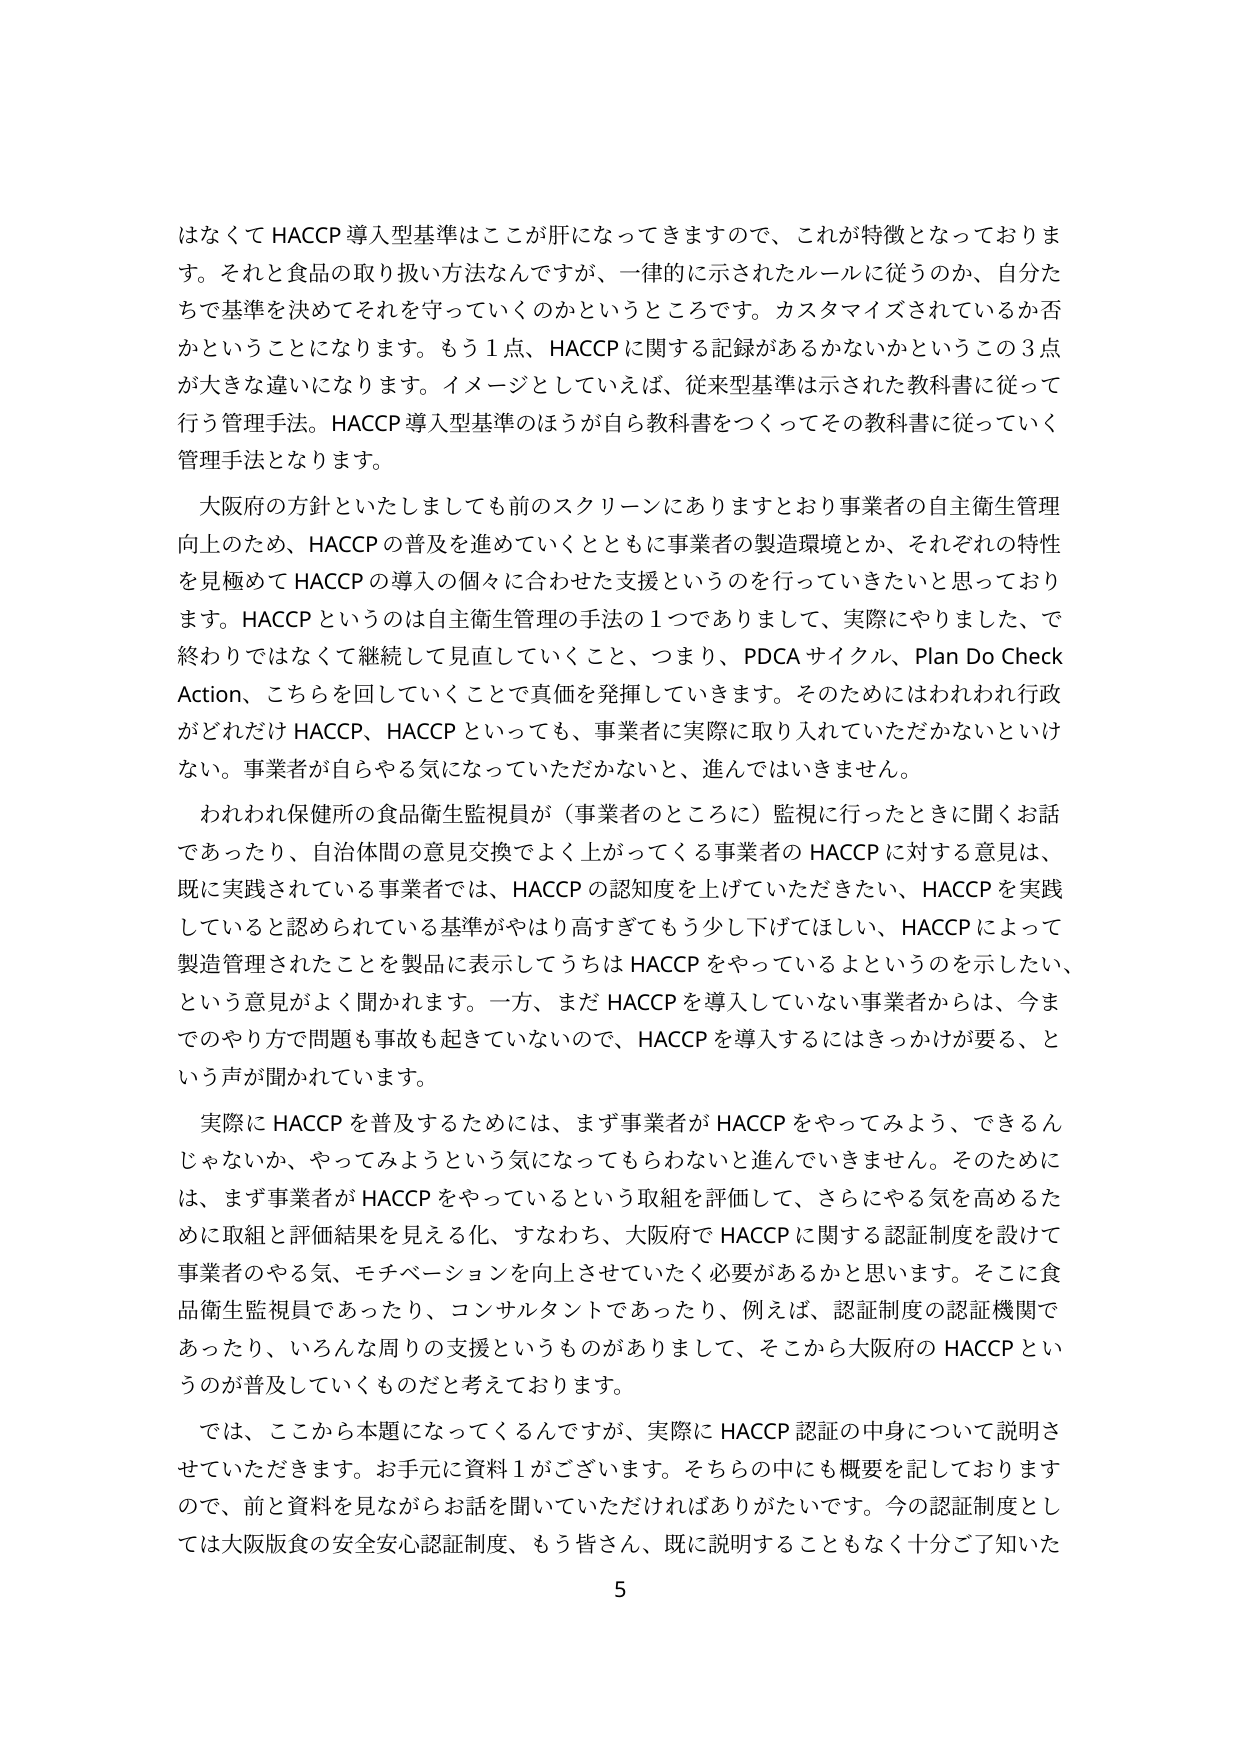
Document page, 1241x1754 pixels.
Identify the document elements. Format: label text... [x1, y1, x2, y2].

text 実際にHACCPを普及するためには、まず事業者がHACCPをやってみよう、できるんじゃないか、やってみようという気になってもらわないと進んでいきません。そのためには、まず事業者がHACCPをやっているという取組を評価して、さらにやる気を高めるために取組と評価結果を見える化、すなわち、大阪府でHACCPに関する認証制度を設けて事業者のやる気、モチベーションを向上させていたく必要があるかと思います。そこに食品衛生監視員であったり、コンサルタントであったり、例えば、認証制度の認証機関であったり、いろんな周りの支援というものがありまして、そこから大阪府のHACCPというのが普及していくものだと考えております。 [177, 1103, 1063, 1403]
text われわれ保健所の食品衛生監視員が（事業者のところに）監視に行ったときに聞くお話であったり、自治体間の意見交換でよく上がってくる事業者のHACCPに対する意見は、既に実践されている事業者では、HACCPの認知度を上げていただきたい、HACCPを実践していると認められている基準がやはり高すぎてもう少し下げてほしい、HACCPによって製造管理されたことを製品に表示してうちはHACCPをやっているよというのを示したい、という意見がよく聞かれます。一方、まだHACCPを導入していない事業者からは、今までのやり方で問題も事故も起きていないので、HACCPを導入するにはきっかけが要る、という声が聞かれています。 [177, 795, 1063, 1095]
text 大阪府の方針といたしましても前のスクリーンにありますとおり事業者の自主衛生管理向上のため、HACCPの普及を進めていくとともに事業者の製造環境とか、それぞれの特性を見極めてHACCPの導入の個々に合わせた支援というのを行っていきたいと思っております。HACCPというのは自主衛生管理の手法の１つでありまして、実際にやりました、で終わりではなくて継続して見直していくこと、つまり、PDCAサイクル、Plan Do Check Action、こちらを回していくことで真価を発揮していきます。そのためにはわれわれ行政がどれだけHACCP、HACCPといっても、事業者に実際に取り入れていただかないといけない。事業者が自らやる気になっていただかないと、進んではいきません。 [177, 486, 1063, 786]
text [177, 1411, 1063, 1561]
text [177, 216, 1063, 478]
